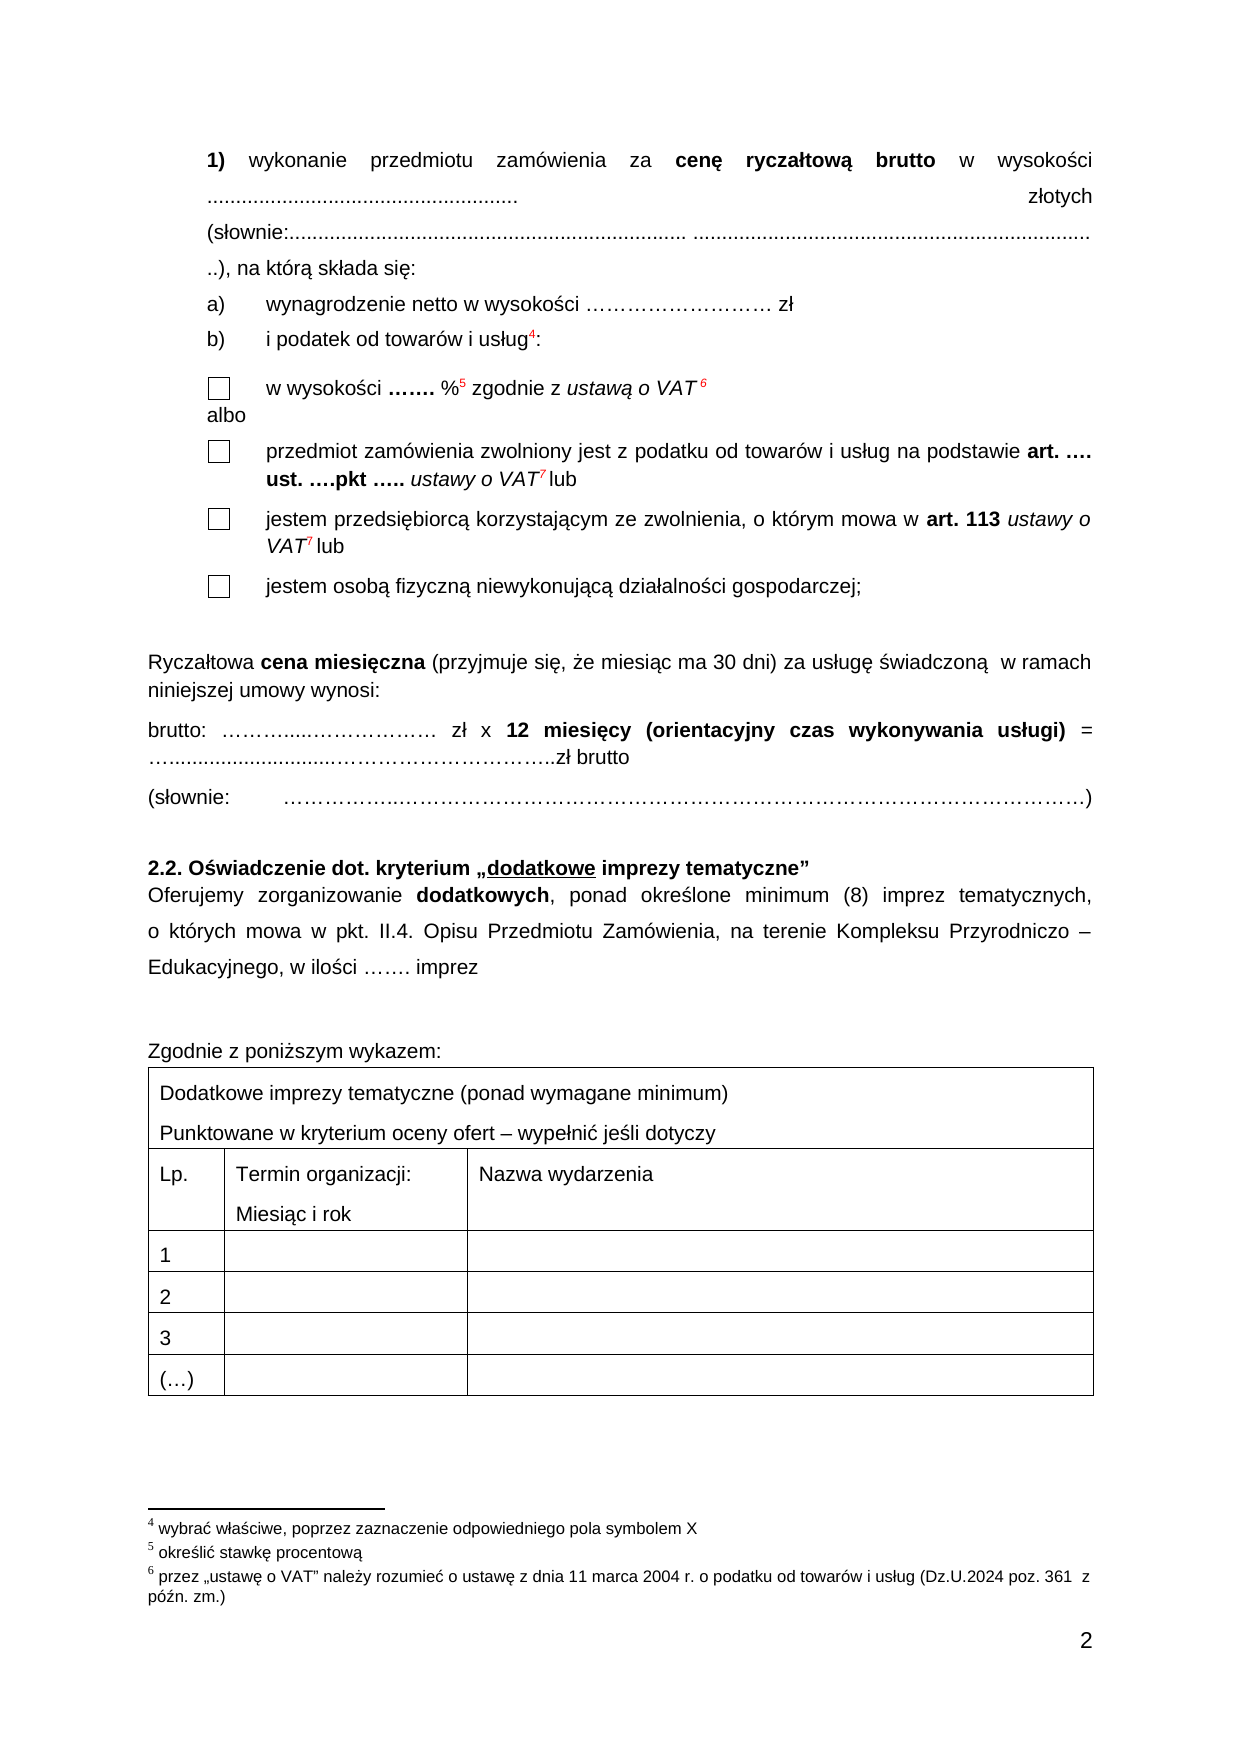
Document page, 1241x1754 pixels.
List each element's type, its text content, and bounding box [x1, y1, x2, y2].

table_cell [225, 1272, 467, 1312]
table_cell [225, 1355, 467, 1395]
table_cell Lp. [149, 1149, 224, 1229]
text brutto: ……….....……………… zł x 12 miesięcy (orientacyjny czas wykonywania usługi) = ….............................…………………………..zł brutto [148, 718, 1093, 769]
text 1) wykonanie przedmiotu zamówienia za cenę ryczałtową brutto w wysokości ...................................................... złotych (słownie:..................................................................... .......................................................................), na którą składa się: [207, 148, 1093, 279]
table_header Dodatkowe imprezy tematyczne (ponad wymagane minimum) Punktowane w kryterium oceny ofert – wypełnić jeśli dotyczy [149, 1068, 1093, 1148]
table_cell [468, 1355, 1093, 1395]
table_cell [225, 1313, 467, 1354]
text przedmiot zamówienia zwolniony jest z podatku od towarów i usług na podstawie art. .… ust. ….pkt ….. ustawy o VAT7 lub [207, 439, 1093, 491]
table_cell Nazwa wydarzenia [468, 1149, 1093, 1229]
text jestem przedsiębiorcą korzystającym ze zwolnienia, o którym mowa w art. 113 ustawy o VAT7 lub [207, 507, 1093, 558]
table_cell 2 [149, 1272, 224, 1312]
list i podatek od towarów i usług: [207, 327, 1093, 351]
text (słownie: ……………..………………………………………………………………………………………) [148, 785, 1093, 839]
table_cell [225, 1231, 467, 1271]
table_cell 3 [149, 1313, 224, 1354]
table_cell 1 [149, 1231, 224, 1271]
table_cell [468, 1231, 1093, 1271]
text Zgodnie z poniższym wykazem: [148, 1039, 1093, 1063]
text 2.2. Oświadczenie dot. kryterium „dodatkowe imprezy tematyczne” [148, 856, 1093, 879]
text Oferujemy zorganizowanie dodatkowych, ponad określone minimum (8) imprez tematycznych, o których mowa w pkt. II.4. Opisu Przedmiotu Zamówienia, na terenie Kompleksu Przyrodniczo – Edukacyjnego, w ilości ……. imprez [148, 883, 1093, 979]
text Ryczałtowa cena miesięczna (przyjmuje się, że miesiąc ma 30 dni) za usługę świadczoną w ramach niniejszej umowy wynosi: [148, 650, 1093, 702]
table_cell Termin organizacji: Miesiąc i rok [225, 1149, 467, 1229]
table_cell [468, 1313, 1093, 1354]
list wynagrodzenie netto w wysokości ……………………… zł [207, 291, 1093, 315]
text albo [207, 403, 1093, 427]
table_cell (…) [149, 1355, 224, 1395]
text w wysokości ……. % zgodnie z ustawą o VAT [207, 376, 1093, 400]
text jestem osobą fizyczną niewykonującą działalności gospodarczej; [207, 574, 1093, 598]
table_cell [468, 1272, 1093, 1312]
